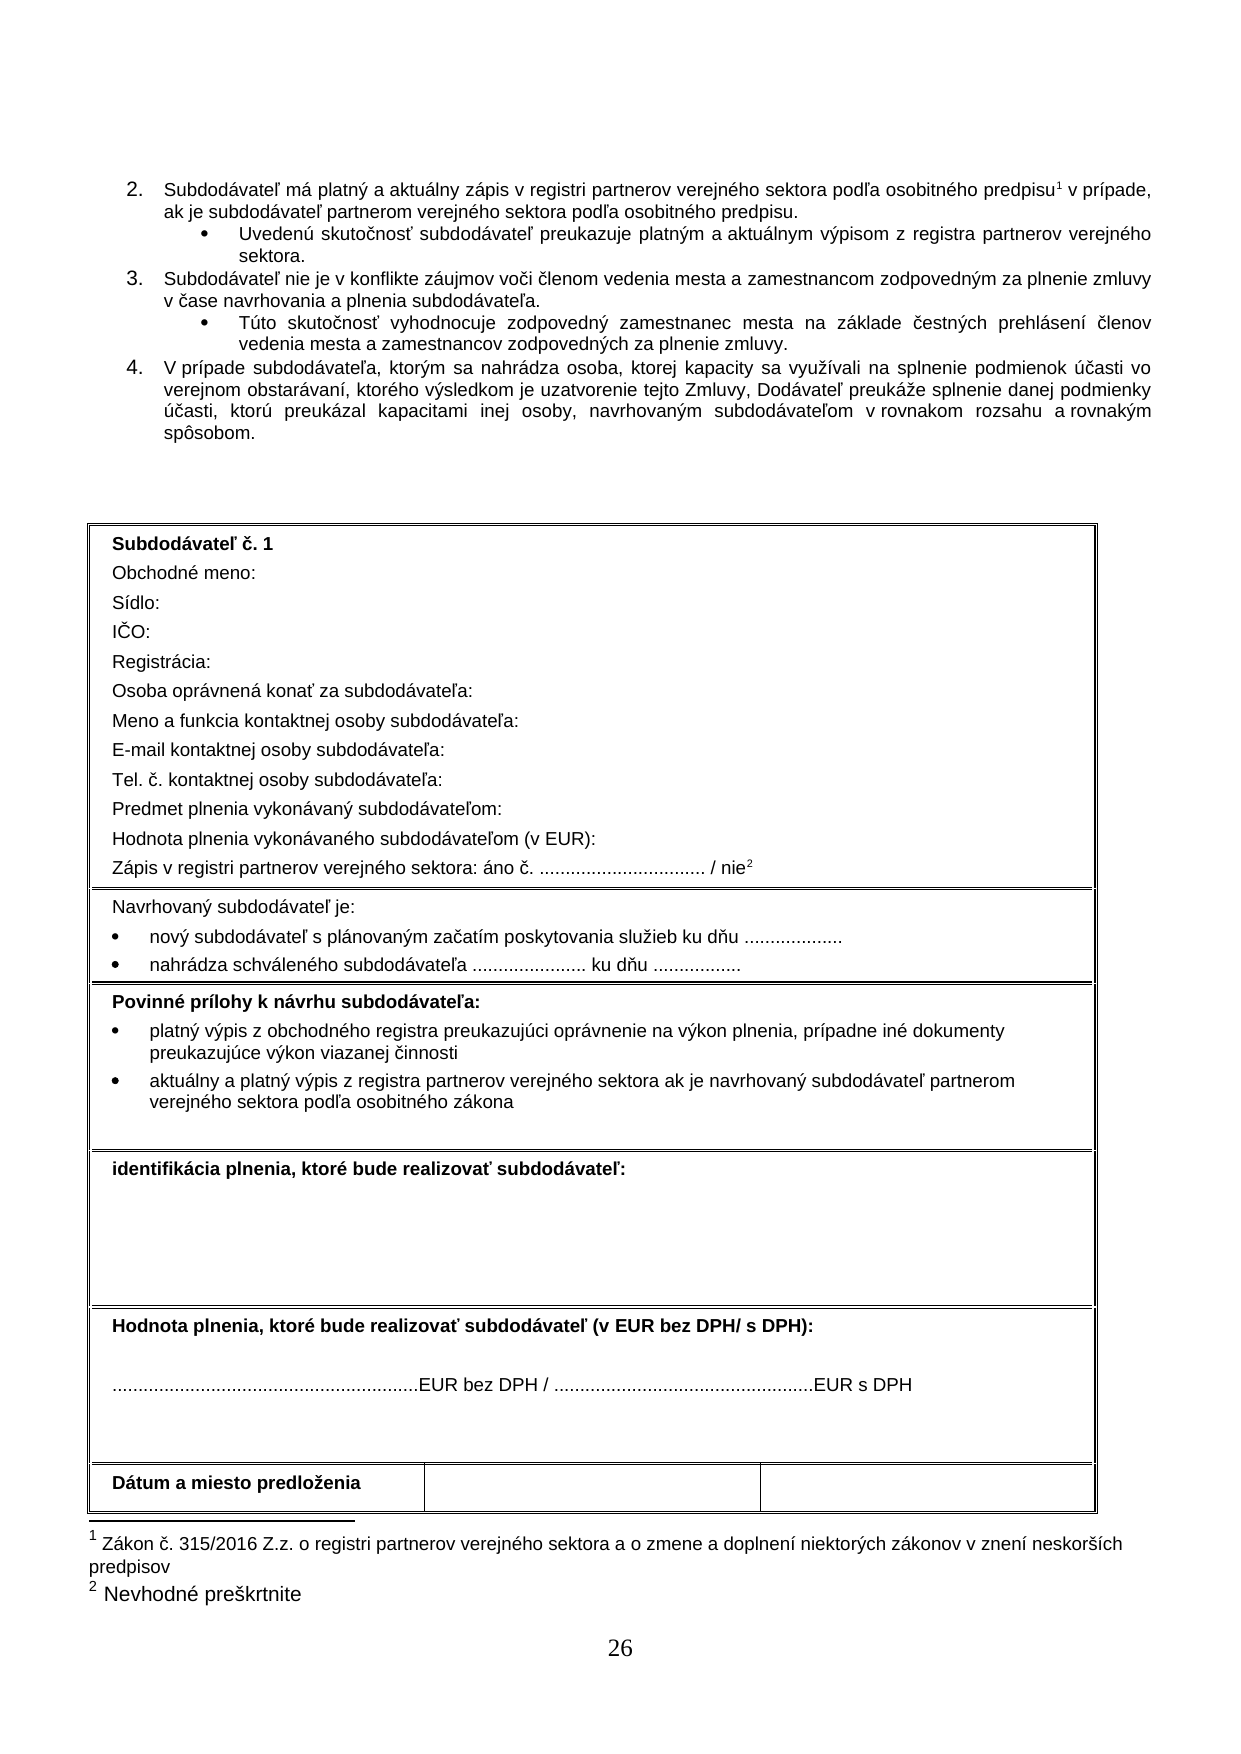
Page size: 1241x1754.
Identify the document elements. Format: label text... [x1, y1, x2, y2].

list Subdodávateľ má platný a aktuálny zápis v registri partnerov verejného sektora podľa osobitného predpisu v prípade, ak je subdodávateľ partnerom verejného sektora podľa osobitného predpisu. [126, 177, 1152, 223]
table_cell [89, 1462, 424, 1511]
table_cell identifikácia plnenia, ktoré bude realizovať subdodávateľ: [90, 1149, 1095, 1305]
table_cell [761, 1462, 1096, 1511]
table_header Subdodávateľ č. 1 Obchodné meno: Sídlo: IČO: Registrácia: Osoba oprávnená konať za subdodávateľa: Meno a funkcia kontaktnej osoby subdodávateľa: E-mail kontaktnej osoby subdodávateľa: Tel. č. kontaktnej osoby subdodávateľa: Predmet plnenia vykonávaný subdodávateľom: Hodnota plnenia vykonávaného subdodávateľom (v EUR): Zápis v registri partnerov verejného sektora: áno č. ................................ / nie [90, 526, 1094, 887]
table_cell Navrhovaný subdodávateľ je: nový subdodávateľ s plánovaným začatím poskytovania služieb ku dňu ................... nahrádza schváleného subdodávateľa ...................... ku dňu ................. [90, 887, 1095, 981]
table_cell [425, 1465, 760, 1511]
table_cell Hodnota plnenia, ktoré bude realizovať subdodávateľ (v EUR bez DPH/ s DPH): ...........................................................EUR bez DPH / ..................................................EUR s DPH [89, 1305, 1096, 1462]
list Subdodávateľ nie je v konflikte záujmov voči členom vedenia mesta a zamestnancom zodpovedným za plnenie zmluvy v čase navrhovania a plnenia subdodávateľa. [126, 266, 1152, 311]
list V prípade subdodávateľa, ktorým sa nahrádza osoba, ktorej kapacity sa využívali na splnenie podmienok účasti vo verejnom obstarávaní, ktorého výsledkom je uzatvorenie tejto Zmluvy, Dodávateľ preukáže splnenie danej podmienky účasti, ktorú preukázal kapacitami inej osoby, navrhovaným subdodávateľom v rovnakom rozsahu a rovnakým spôsobom. [126, 355, 1152, 443]
list Uvedenú skutočnosť subdodávateľ preukazuje platným a aktuálnym výpisom z registra partnerov verejného sektora. [201, 223, 1152, 266]
table_cell Povinné prílohy k návrhu subdodávateľa: platný výpis z obchodného registra preukazujúci oprávnenie na výkon plnenia, prípadne iné dokumenty preukazujúce výkon viazanej činnosti aktuálny a platný výpis z registra partnerov verejného sektora ak je navrhovaný subdodávateľ partnerom verejného sektora podľa osobitného zákona [90, 981, 1095, 1149]
list Túto skutočnosť vyhodnocuje zodpovedný zamestnanec mesta na základe čestných prehlásení členov vedenia mesta a zamestnancov zodpovedných za plnenie zmluvy. [201, 311, 1152, 355]
